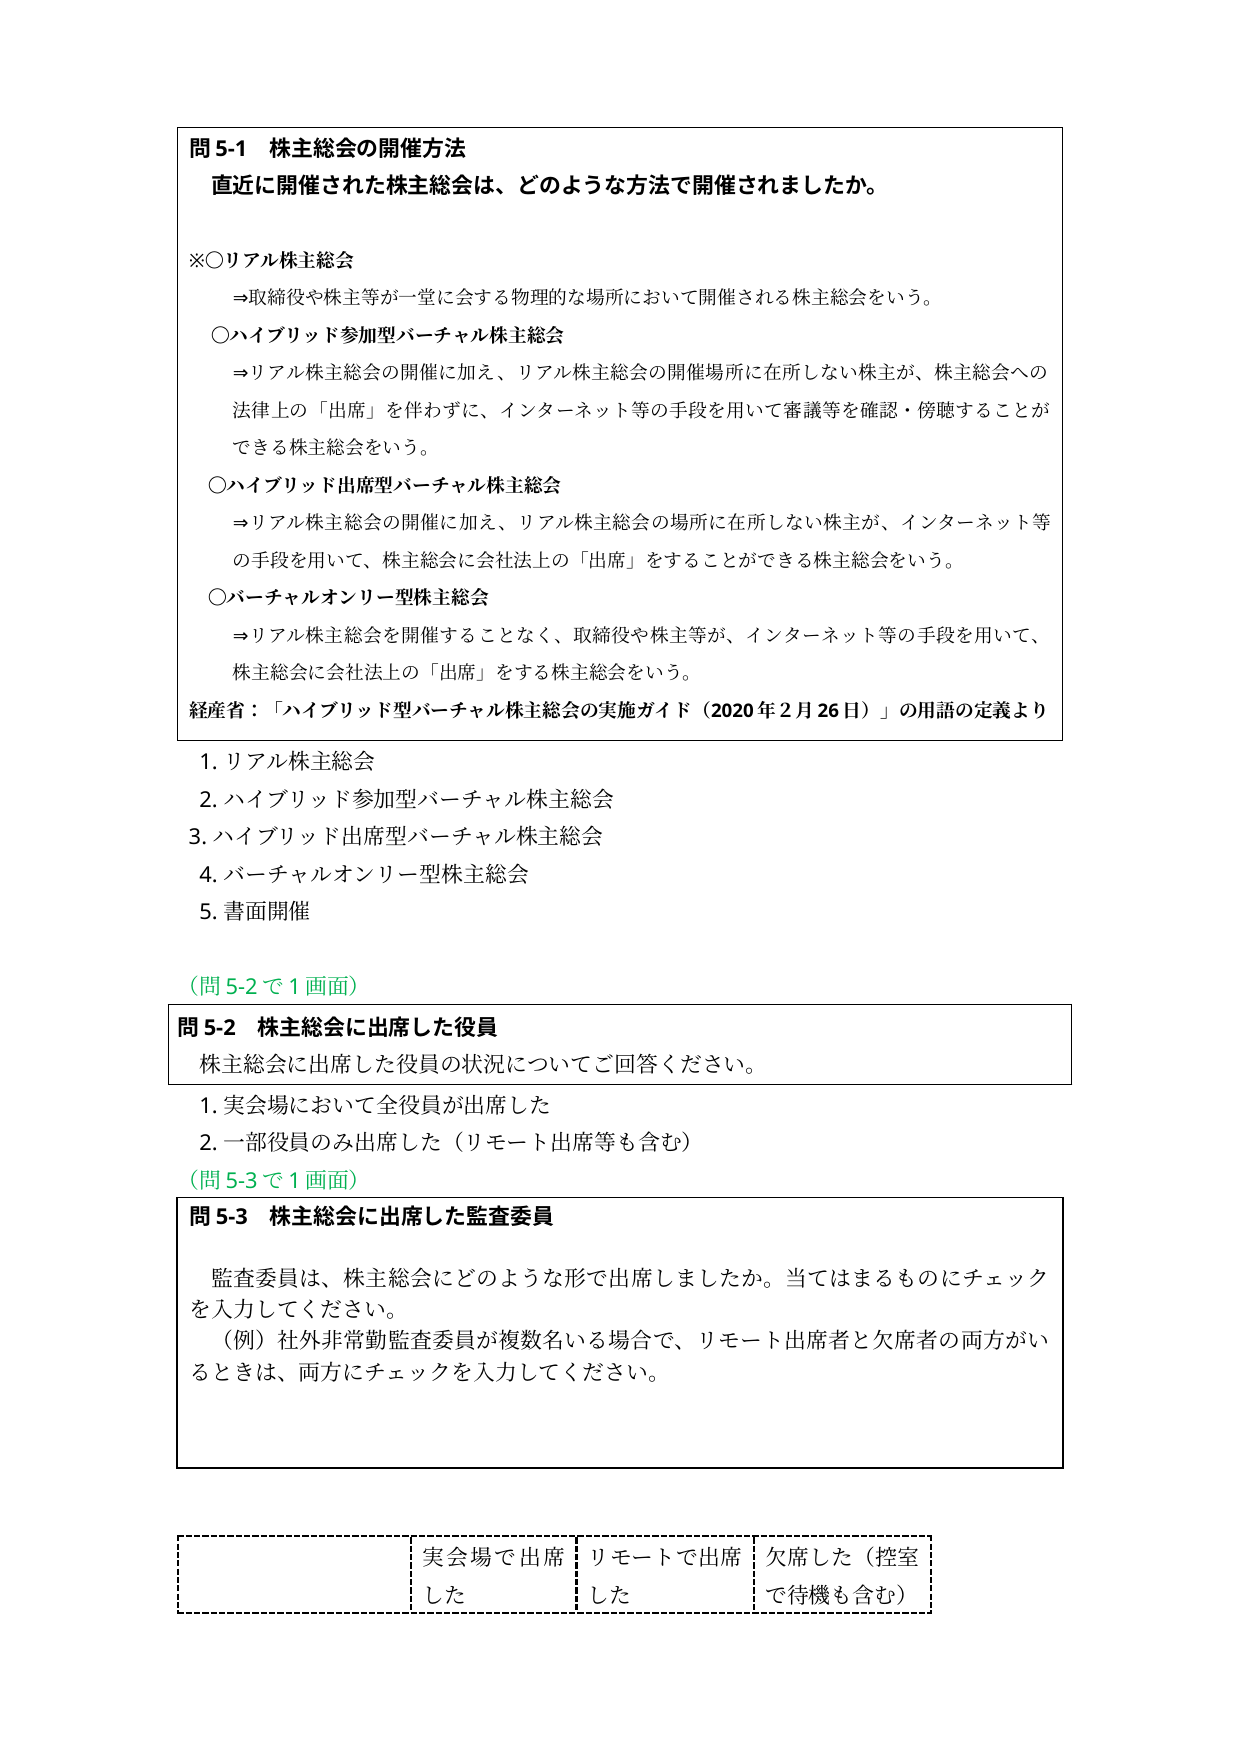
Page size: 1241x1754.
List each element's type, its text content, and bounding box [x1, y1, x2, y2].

text 4. バーチャルオンリー型株主総会 [177, 854, 1063, 891]
text 5. 書面開催 [177, 891, 1063, 929]
text 株主総会に出席した役員の状況についてご回答ください。 [169, 1041, 1071, 1084]
table_header 問5-1 株主総会の開催方法 直近に開催された株主総会は、どのような方法で開催されましたか。 ※〇リアル株主総会 ⇒取締役や株主等が一堂に会する物理的な場所において開催される株主総会をいう。 〇ハイブリッド参加型バーチャル株主総会 ⇒リアル株主総会の開催に加え、リアル株主総会の開催場所に在所しない株主が、株主総会への法律上の「出席」を伴わずに、インターネット等の手段を用いて審議等を確認・傍聴することができる株主総会をいう。 〇ハイブリッド出席型バーチャル株主総会 ⇒リアル株主総会の開催に加え、リアル株主総会の場所に在所しない株主が、インターネット等の手段を用いて、株主総会に会社法上の「出席」をすることができる株主総会をいう。 〇バーチャルオンリー型株主総会 ⇒リアル株主総会を開催することなく、取締役や株主等が、インターネット等の手段を用いて、株主総会に会社法上の「出席」をする株主総会をいう。 経産省：「ハイブリッド型バーチャル株主総会の実施ガイド（2020年２月26日）」の用語の定義より [178, 128, 1062, 740]
text 問5-2 株主総会に出席した役員 [169, 1005, 1071, 1041]
text 1. 実会場において全役員が出席した [177, 1085, 1063, 1123]
text （問5-2で1画面） [177, 966, 1063, 1004]
table_header 欠席した（控室で待機も含む） [754, 1535, 931, 1612]
table_header [178, 1535, 411, 1612]
text （問5-3で1画面） [177, 1160, 1063, 1197]
text 3. ハイブリッド出席型バーチャル株主総会 [177, 816, 1063, 854]
table_header リモートで出席した [576, 1535, 754, 1612]
text 2. 一部役員のみ出席した（リモート出席等も含む） [177, 1123, 1063, 1160]
text 1. リアル株主総会 [177, 741, 1063, 779]
table_header 実会場で出席した [411, 1535, 576, 1612]
text 2. ハイブリッド参加型バーチャル株主総会 [177, 779, 1063, 816]
